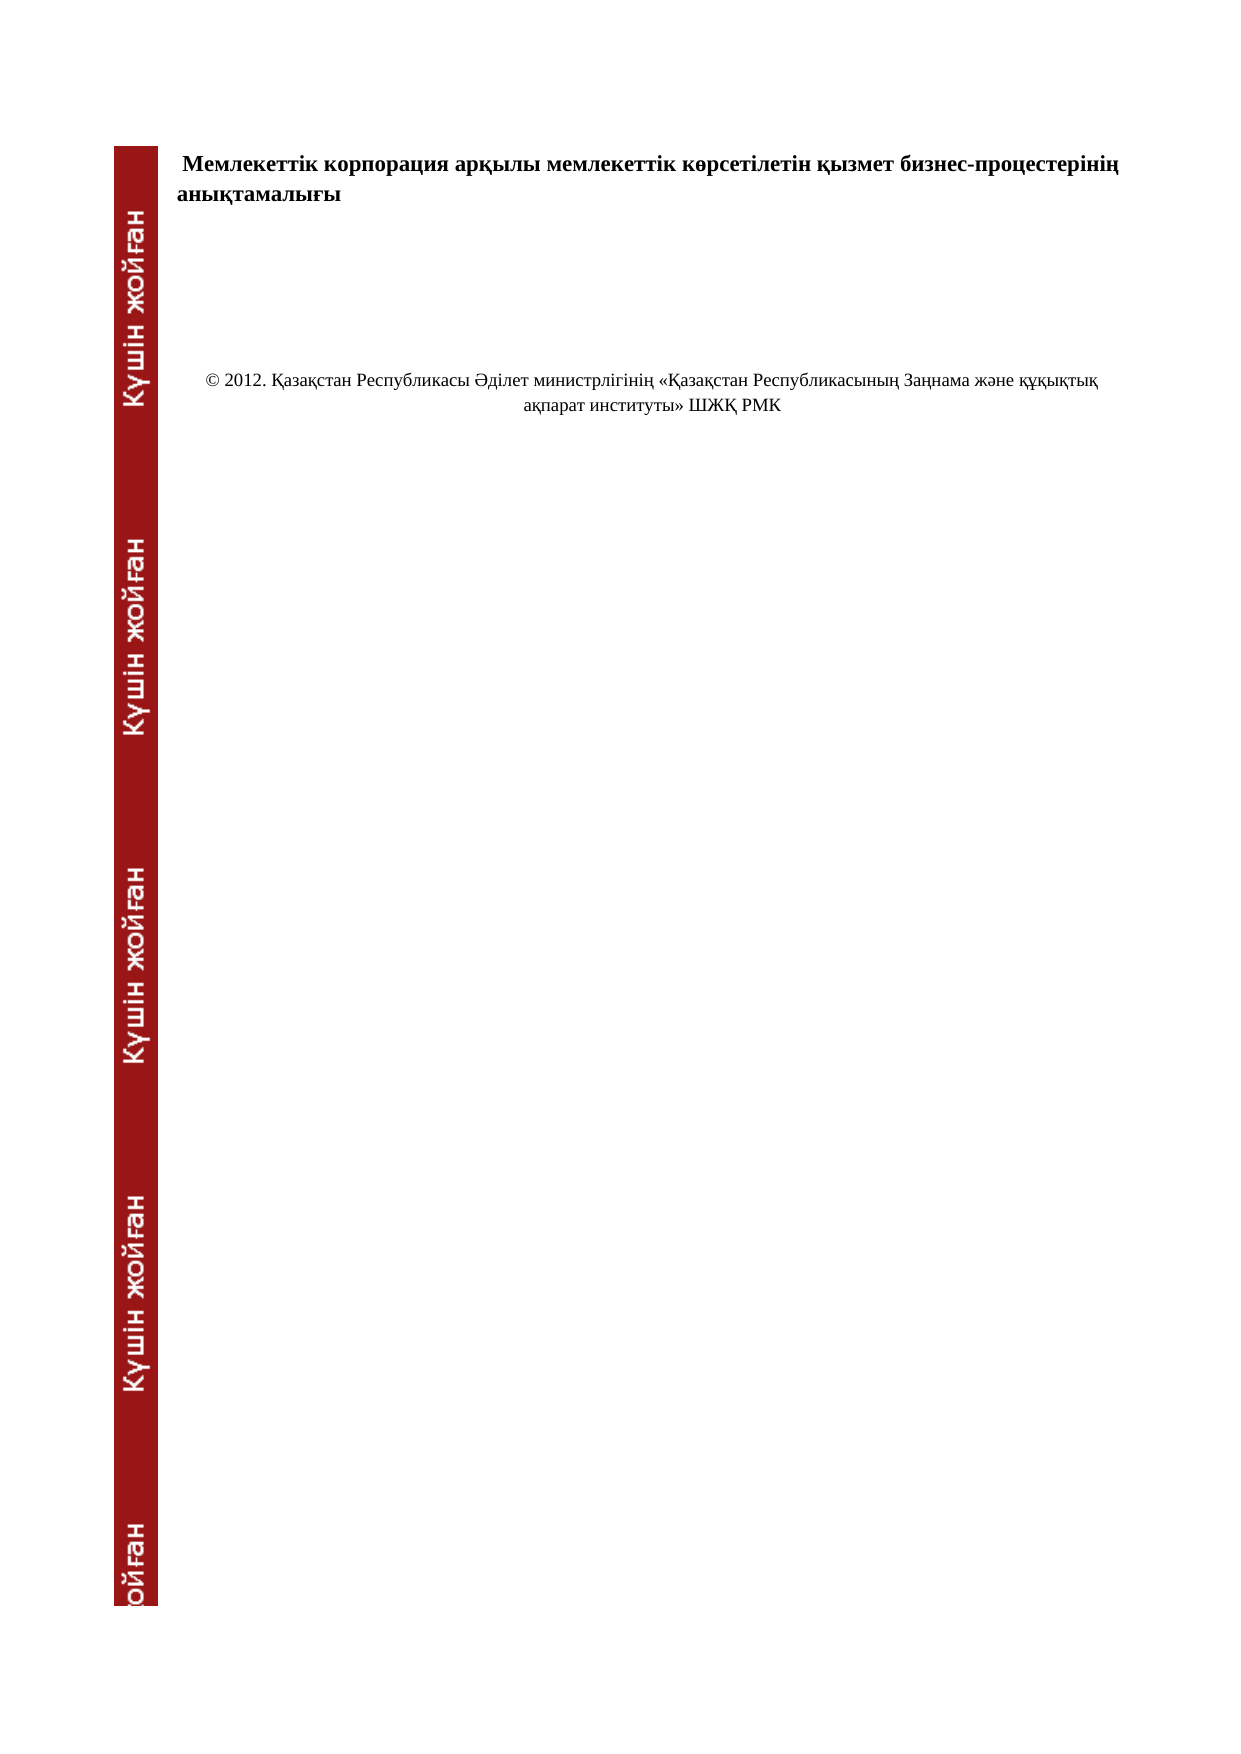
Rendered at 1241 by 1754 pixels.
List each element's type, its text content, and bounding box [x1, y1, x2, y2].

picture [114, 416, 158, 1606]
text © 2012. Қазақстан Республикасы Әділет министрлігінің «Қазақстан Республикасының Заңнама және құқықтық ақпарат институты» ШЖҚ РМК [112, 369, 1128, 416]
picture [114, 146, 158, 150]
picture [114, 207, 158, 369]
text Мемлекеттік корпорация арқылы мемлекеттік көрсетілетін қызмет бизнес-процестерінің анықтамалығы [112, 150, 1128, 207]
